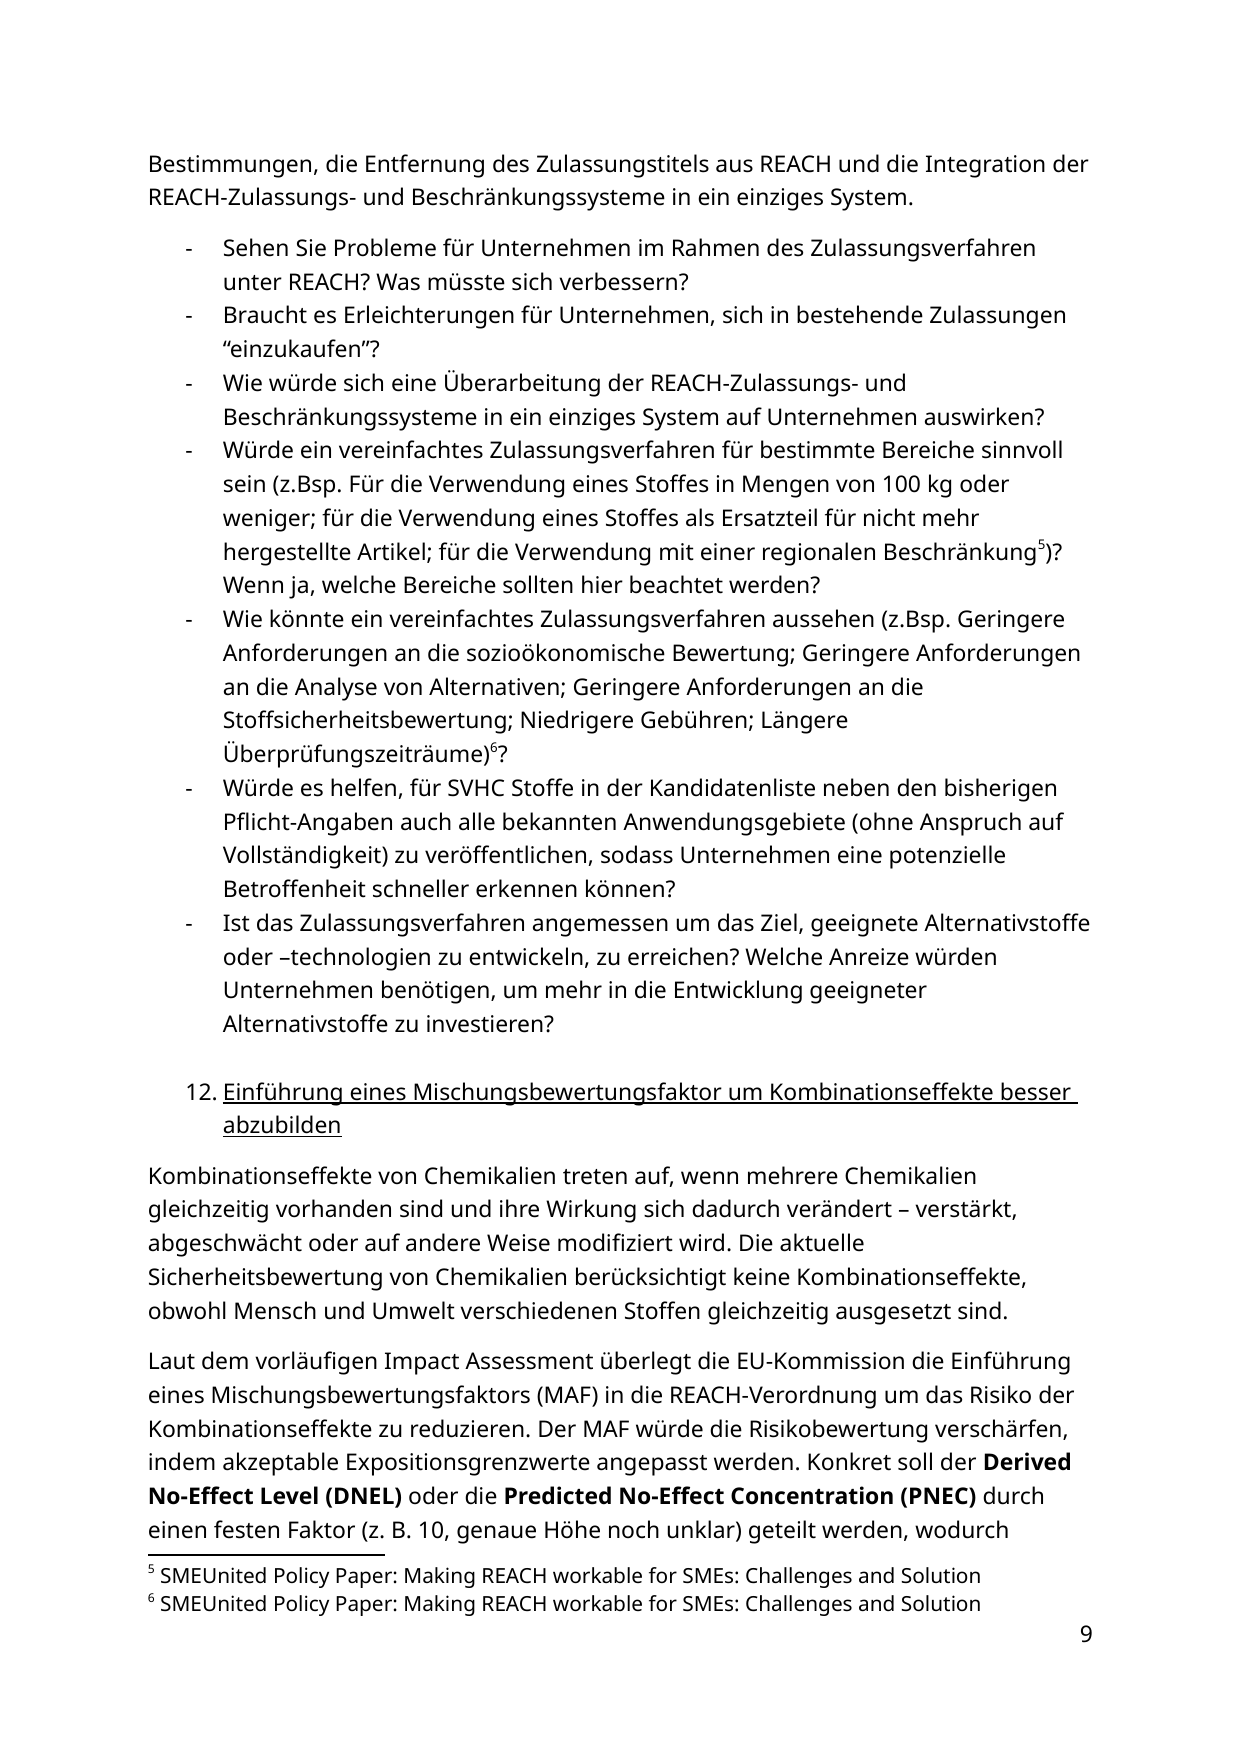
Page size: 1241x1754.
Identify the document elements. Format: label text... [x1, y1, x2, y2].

list Sehen Sie Probleme für Unternehmen im Rahmen des Zulassungsverfahren unter REACH? Was müsste sich verbessern? [185, 232, 1093, 297]
text Kombinationseffekte von Chemikalien treten auf, wenn mehrere Chemikalien gleichzeitig vorhanden sind und ihre Wirkung sich dadurch verändert – verstärkt, abgeschwächt oder auf andere Weise modifiziert wird. Die aktuelle Sicherheitsbewertung von Chemikalien berücksichtigt keine Kombinationseffekte, obwohl Mensch und Umwelt verschiedenen Stoffen gleichzeitig ausgesetzt sind. [148, 1160, 1093, 1326]
list Würde es helfen, für SVHC Stoffe in der Kandidatenliste neben den bisherigen Pflicht-Angaben auch alle bekannten Anwendungsgebiete (ohne Anspruch auf Vollständigkeit) zu veröffentlichen, sodass Unternehmen eine potenzielle Betroffenheit schneller erkennen können? [185, 772, 1093, 904]
list Ist das Zulassungsverfahren angemessen um das Ziel, geeignete Alternativstoffe oder –technologien zu entwickeln, zu erreichen? Welche Anreize würden Unternehmen benötigen, um mehr in die Entwicklung geeigneter Alternativstoffe zu investieren? [185, 907, 1093, 1039]
list Braucht es Erleichterungen für Unternehmen, sich in bestehende Zulassungen “einzukaufen”? [185, 299, 1093, 364]
list Wie würde sich eine Überarbeitung der REACH-Zulassungs- und Beschränkungssysteme in ein einziges System auf Unternehmen auswirken? [185, 367, 1093, 432]
list Wie könnte ein vereinfachtes Zulassungsverfahren aussehen (z.Bsp. Geringere Anforderungen an die sozioökonomische Bewertung; Geringere Anforderungen an die Analyse von Alternativen; Geringere Anforderungen an die Stoffsicherheitsbewertung; Niedrigere Gebühren; Längere Überprüfungszeiträume)? [185, 603, 1093, 769]
list Würde ein vereinfachtes Zulassungsverfahren für bestimmte Bereiche sinnvoll sein (z.Bsp. Für die Verwendung eines Stoffes in Mengen von 100 kg oder weniger; für die Verwendung eines Stoffes als Ersatzteil für nicht mehr hergestellte Artikel; für die Verwendung mit einer regionalen Beschränkung)? Wenn ja, welche Bereiche sollten hier beachtet werden? [185, 434, 1093, 601]
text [148, 1345, 1093, 1545]
list Einführung eines Mischungsbewertungsfaktor um Kombinationseffekte besser abzubilden [185, 1076, 1093, 1141]
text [148, 148, 1093, 213]
